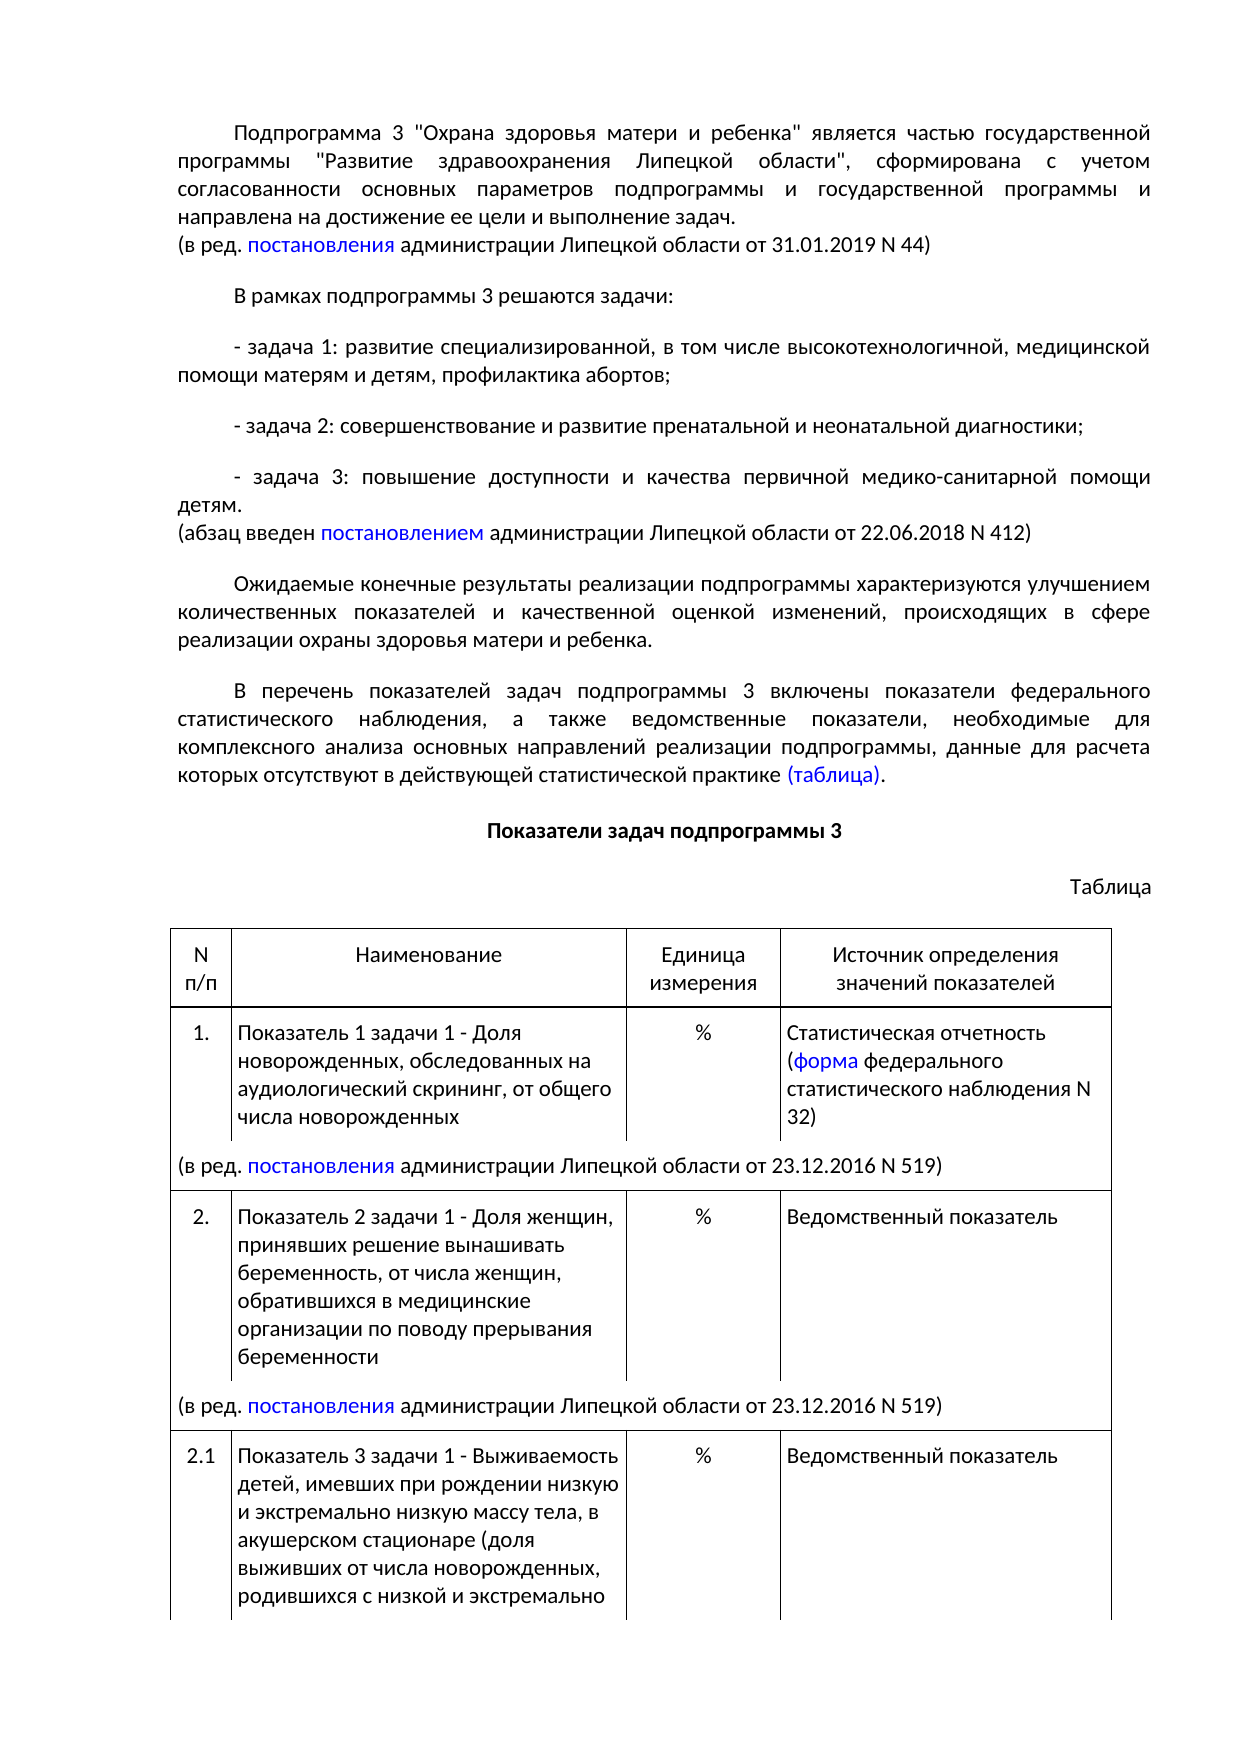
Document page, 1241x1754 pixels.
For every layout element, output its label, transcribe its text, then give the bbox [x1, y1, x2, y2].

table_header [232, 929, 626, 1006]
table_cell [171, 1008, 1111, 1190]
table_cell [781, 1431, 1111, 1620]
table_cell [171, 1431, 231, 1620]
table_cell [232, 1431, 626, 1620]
text Подпрограмма 3 "Охрана здоровья матери и ребенка" является частью государственной программы "Развитие здравоохранения Липецкой области", сформирована с учетом согласованности основных параметров подпрограммы и государственной программы и направлена на достижение ее цели и выполнение задач. [177, 118, 1152, 230]
text Таблица [177, 872, 1152, 900]
text Ожидаемые конечные результаты реализации подпрограммы характеризуются улучшением количественных показателей и качественной оценкой изменений, происходящих в сфере реализации охраны здоровья матери и ребенка. [177, 569, 1152, 653]
text (в ред. постановления администрации Липецкой области от 31.01.2019 N 44) [177, 230, 1152, 258]
title Показатели задач подпрограммы 3 [177, 816, 1152, 844]
text - задача 3: повышение доступности и качества первичной медико-санитарной помощи детям. [177, 462, 1152, 518]
text - задача 2: совершенствование и развитие пренатальной и неонатальной диагностики; [177, 411, 1152, 439]
text (абзац введен постановлением администрации Липецкой области от 22.06.2018 N 412) [177, 518, 1152, 546]
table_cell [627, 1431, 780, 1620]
text - задача 1: развитие специализированной, в том числе высокотехнологичной, медицинской помощи матерям и детям, профилактика абортов; [177, 332, 1152, 388]
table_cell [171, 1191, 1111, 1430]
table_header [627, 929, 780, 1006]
text В рамках подпрограммы 3 решаются задачи: [177, 281, 1152, 309]
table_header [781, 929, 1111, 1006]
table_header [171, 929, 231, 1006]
text В перечень показателей задач подпрограммы 3 включены показатели федерального статистического наблюдения, а также ведомственные показатели, необходимые для комплексного анализа основных направлений реализации подпрограммы, данные для расчета которых отсутствуют в действующей статистической практике (таблица). [177, 676, 1152, 788]
